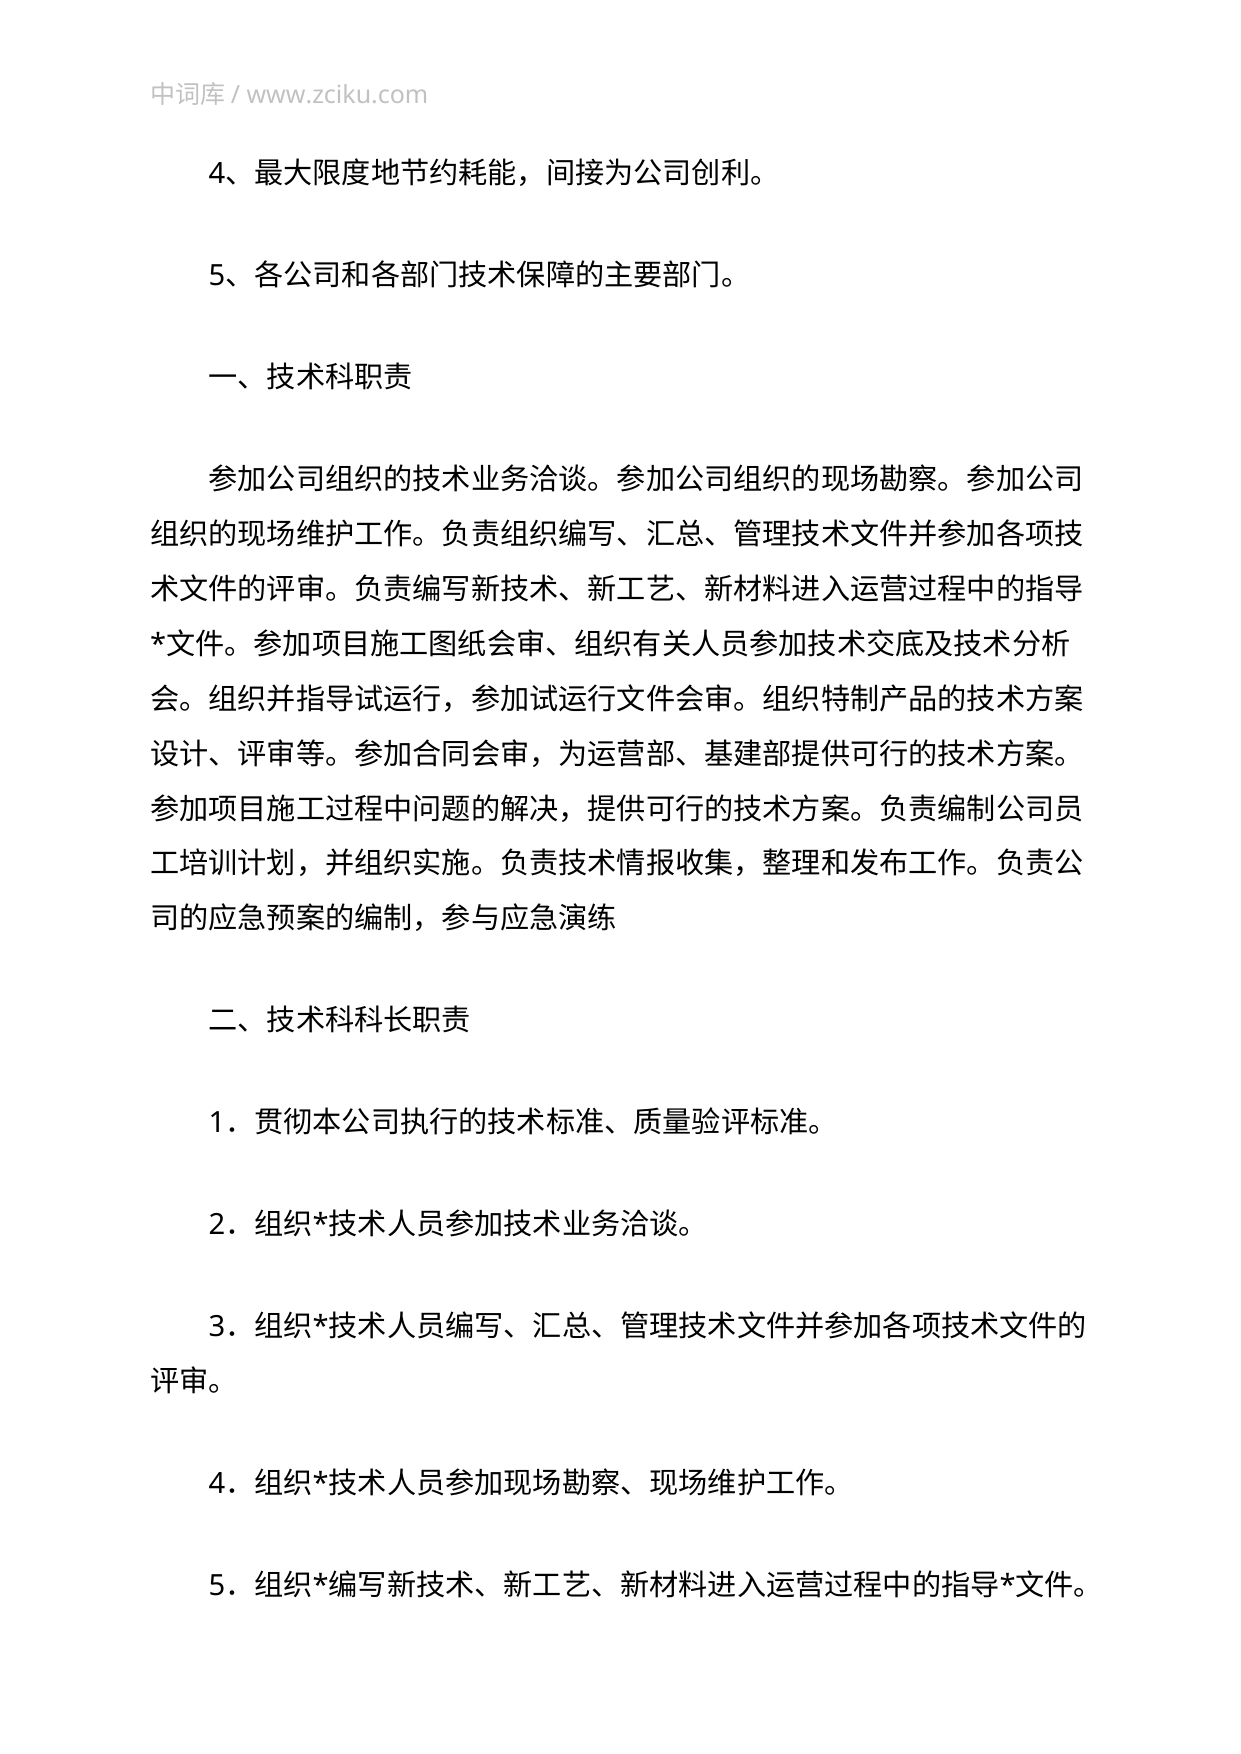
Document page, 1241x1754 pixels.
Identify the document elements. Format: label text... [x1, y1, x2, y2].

text 3．组织*技术人员编写、汇总、管理技术文件并参加各项技术文件的评审。 [150, 1302, 1090, 1400]
text 5．组织*编写新技术、新工艺、新材料进入运营过程中的指导*文件。 [150, 1561, 1090, 1604]
text 4、最大限度地节约耗能，间接为公司创利。 [150, 150, 1090, 192]
text 2．组织*技术人员参加技术业务洽谈。 [150, 1201, 1090, 1243]
text 参加公司组织的技术业务洽谈。参加公司组织的现场勘察。参加公司组织的现场维护工作。负责组织编写、汇总、管理技术文件并参加各项技术文件的评审。负责编写新技术、新工艺、新材料进入运营过程中的指导*文件。参加项目施工图纸会审、组织有关人员参加技术交底及技术分析会。组织并指导试运行，参加试运行文件会审。组织特制产品的技术方案设计、评审等。参加合同会审，为运营部、基建部提供可行的技术方案。参加项目施工过程中问题的解决，提供可行的技术方案。负责编制公司员工培训计划，并组织实施。负责技术情报收集，整理和发布工作。负责公司的应急预案的编制，参与应急演练 [150, 456, 1090, 937]
text 二、技术科科长职责 [150, 997, 1090, 1039]
text 4．组织*技术人员参加现场勘察、现场维护工作。 [150, 1459, 1090, 1502]
text 一、技术科职责 [150, 354, 1090, 396]
text 5、各公司和各部门技术保障的主要部门。 [150, 252, 1090, 294]
text 1．贯彻本公司执行的技术标准、质量验评标准。 [150, 1098, 1090, 1141]
